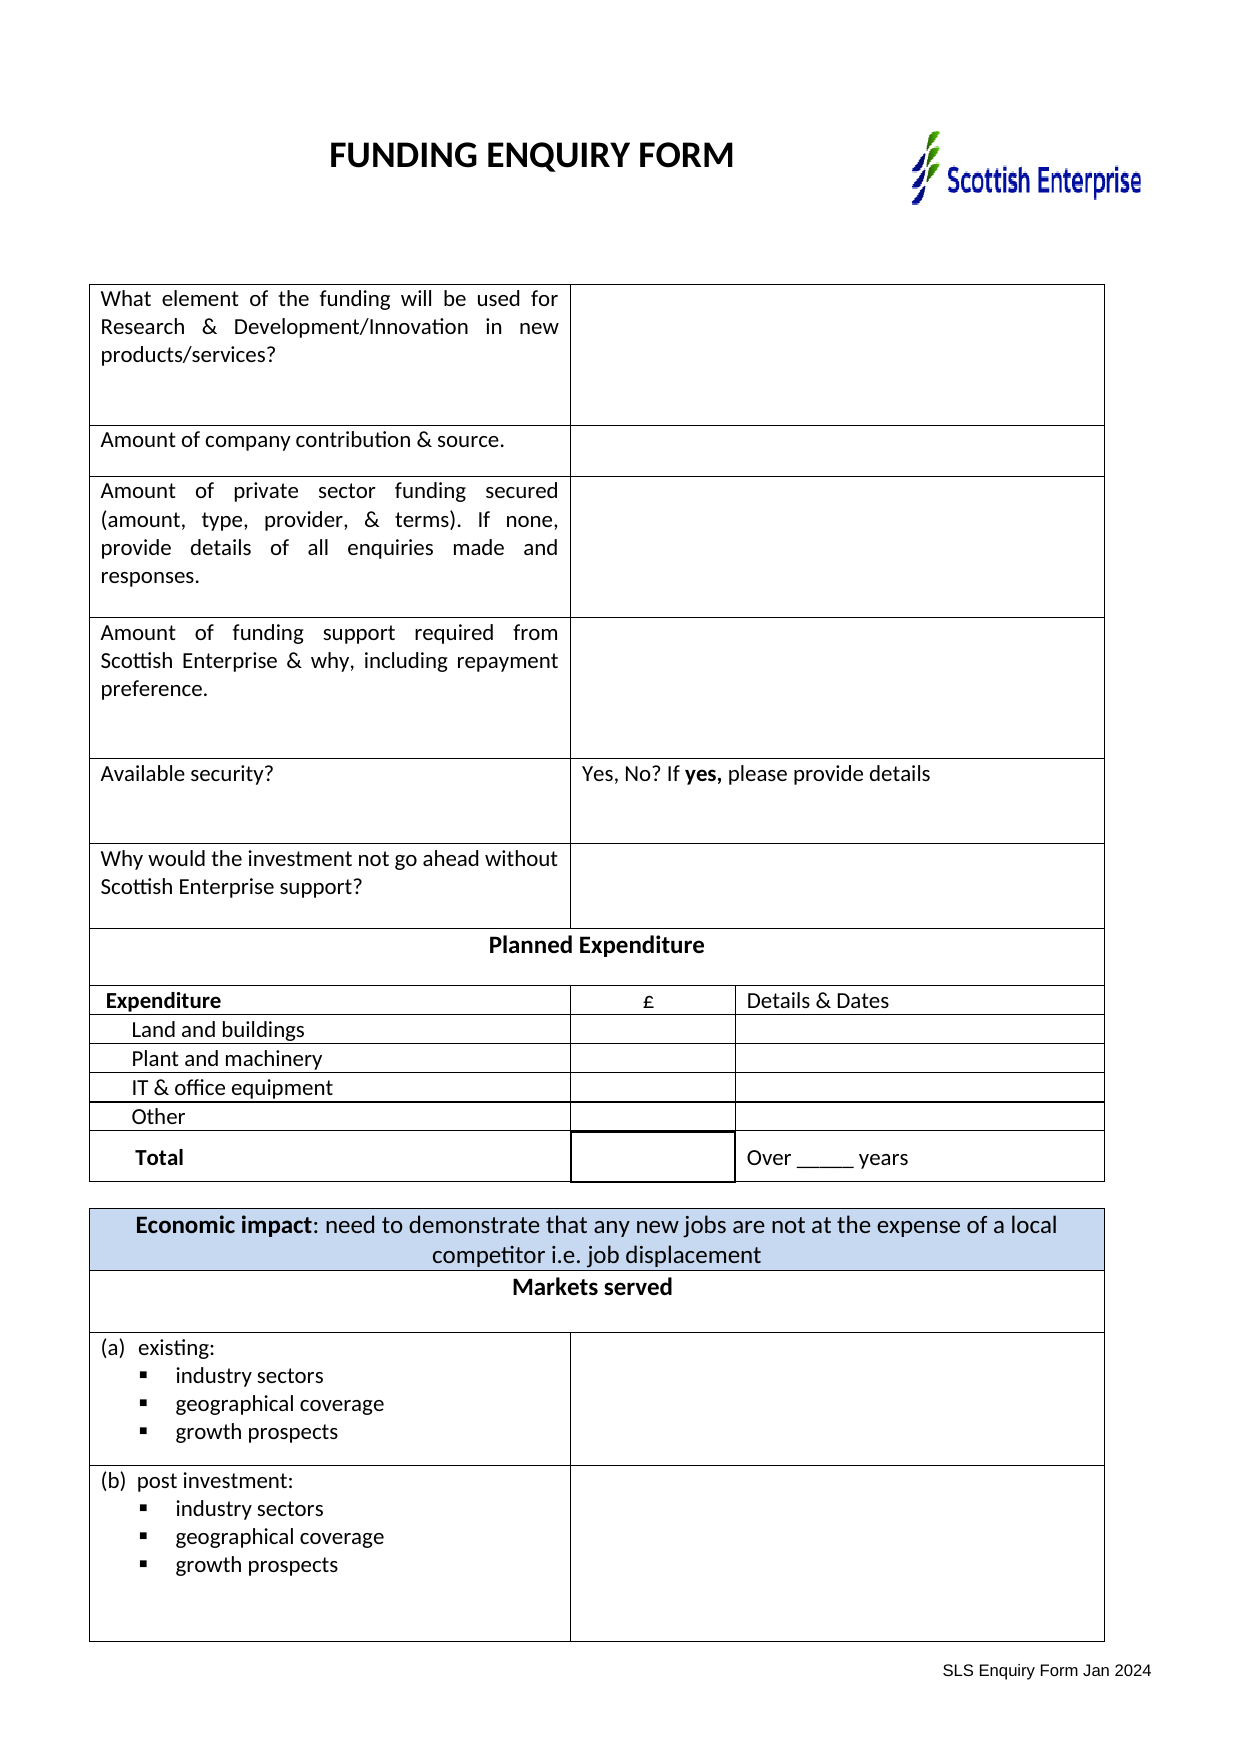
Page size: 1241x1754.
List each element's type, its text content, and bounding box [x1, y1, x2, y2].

table_cell Other [90, 1103, 570, 1130]
table_cell Amount of company contribution & source. [90, 426, 570, 476]
table_cell [572, 1133, 734, 1181]
table_cell [571, 1073, 735, 1101]
table_cell [736, 1073, 1104, 1101]
table_cell Amount of funding support required from Scottish Enterprise & why, including repayment preference. [90, 618, 570, 758]
table_cell [571, 1333, 1104, 1465]
table_header Economic impact: need to demonstrate that any new jobs are not at the expense of a local competitor i.e. job displacement [90, 1209, 1104, 1270]
table_cell [571, 477, 1104, 617]
table_cell Over _____ years [736, 1131, 1104, 1181]
table_cell [571, 1015, 735, 1043]
table_cell [571, 285, 1104, 424]
table_cell existing: industry sectors geographical coverage growth prospects [90, 1333, 570, 1465]
table_cell Total [90, 1131, 570, 1181]
table_cell Details & Dates [736, 986, 1104, 1014]
table_cell Available security? [90, 759, 570, 843]
table_cell Land and buildings [90, 1015, 570, 1043]
table_cell [571, 618, 1104, 758]
table_cell [736, 1015, 1104, 1043]
table_cell (b) post investment: industry sectors geographical coverage growth prospects [90, 1466, 570, 1641]
table_cell Amount of private sector funding secured (amount, type, provider, & terms). If none, provide details of all enquiries made and responses. [90, 477, 570, 617]
table_cell [736, 1044, 1104, 1072]
table_cell Expenditure [90, 986, 570, 1014]
table_cell Plant and machinery [90, 1044, 570, 1072]
picture [911, 131, 1141, 205]
table_cell Why would the investment not go ahead without Scottish Enterprise support? [90, 844, 570, 928]
table_cell [571, 1466, 1104, 1641]
table_cell [571, 844, 1104, 928]
table_cell [571, 426, 1104, 476]
table_cell £ [571, 986, 735, 1014]
table_cell Planned Expenditure [90, 929, 1104, 985]
table_cell [571, 1103, 735, 1130]
table_cell Markets served [90, 1271, 1104, 1332]
table_cell [571, 1044, 735, 1072]
table_cell Yes, No? If yes, please provide details [571, 759, 1104, 843]
table_cell [736, 1103, 1104, 1130]
table_cell IT & office equipment [90, 1073, 570, 1101]
table_cell What element of the funding will be used for Research & Development/Innovation in new products/services? [90, 285, 570, 424]
